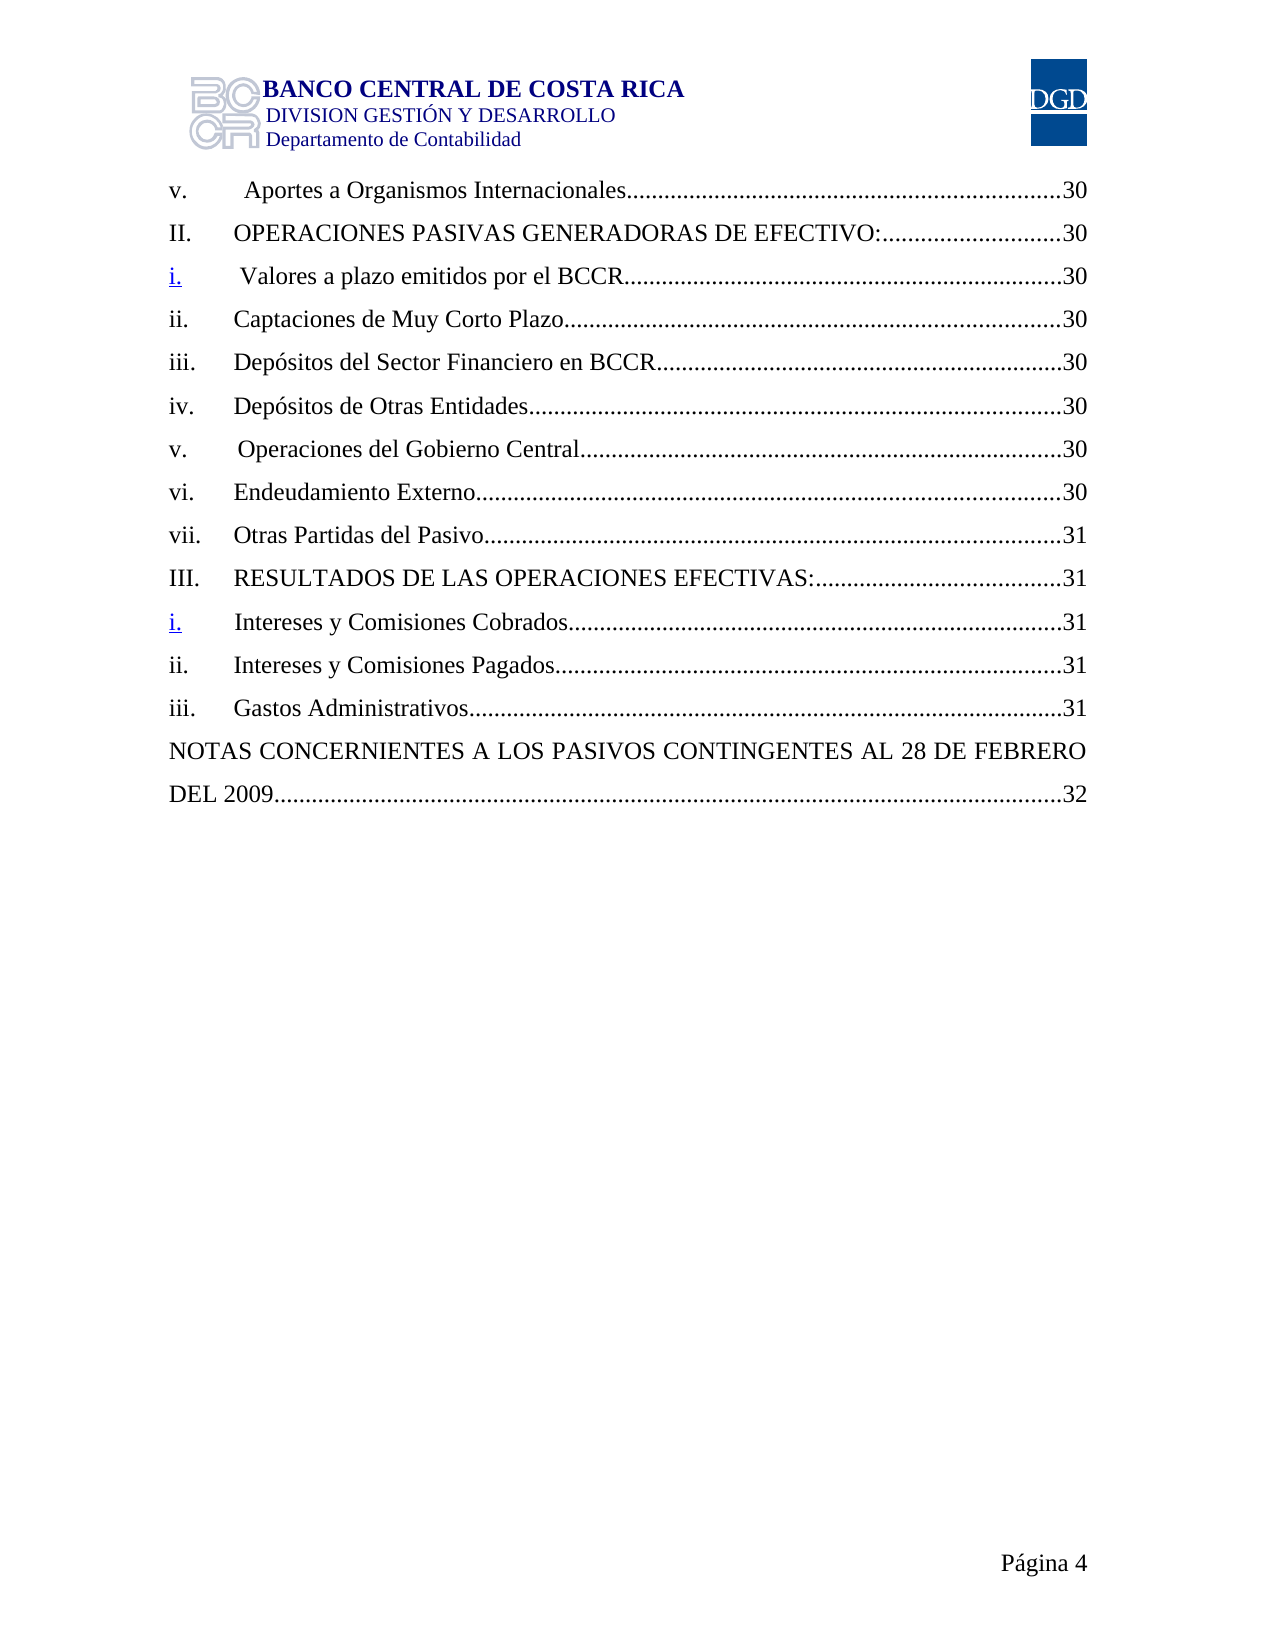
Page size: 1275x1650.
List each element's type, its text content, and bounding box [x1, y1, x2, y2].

text vi. Endeudamiento Externo 30 [169, 477, 1087, 506]
text ii. Captaciones de Muy Corto Plazo 30 [169, 304, 1087, 333]
text III. RESULTADOS DE LAS OPERACIONES EFECTIVAS: 31 [169, 563, 1087, 592]
text iii. Depósitos del Sector Financiero en BCCR 30 [169, 347, 1087, 376]
text NOTAS CONCERNIENTES A LOS PASIVOS CONTINGENTES AL 28 DE FEBRERO DEL 2009 32 [169, 736, 1087, 808]
text vii. Otras Partidas del Pasivo 31 [169, 520, 1087, 549]
list Valores a plazo emitidos por el BCCR 30 [169, 261, 1087, 290]
text ii. Intereses y Comisiones Pagados 31 [169, 650, 1087, 679]
text v. Aportes a Organismos Internacionales 30 [169, 175, 1087, 203]
text II. OPERACIONES PASIVAS GENERADORAS DE EFECTIVO: 30 [169, 218, 1087, 247]
text iii. Gastos Administrativos 31 [169, 693, 1087, 722]
text iv. Depósitos de Otras Entidades 30 [169, 391, 1087, 419]
list Intereses y Comisiones Cobrados 31 [169, 607, 1087, 636]
text v. Operaciones del Gobierno Central 30 [169, 434, 1087, 463]
